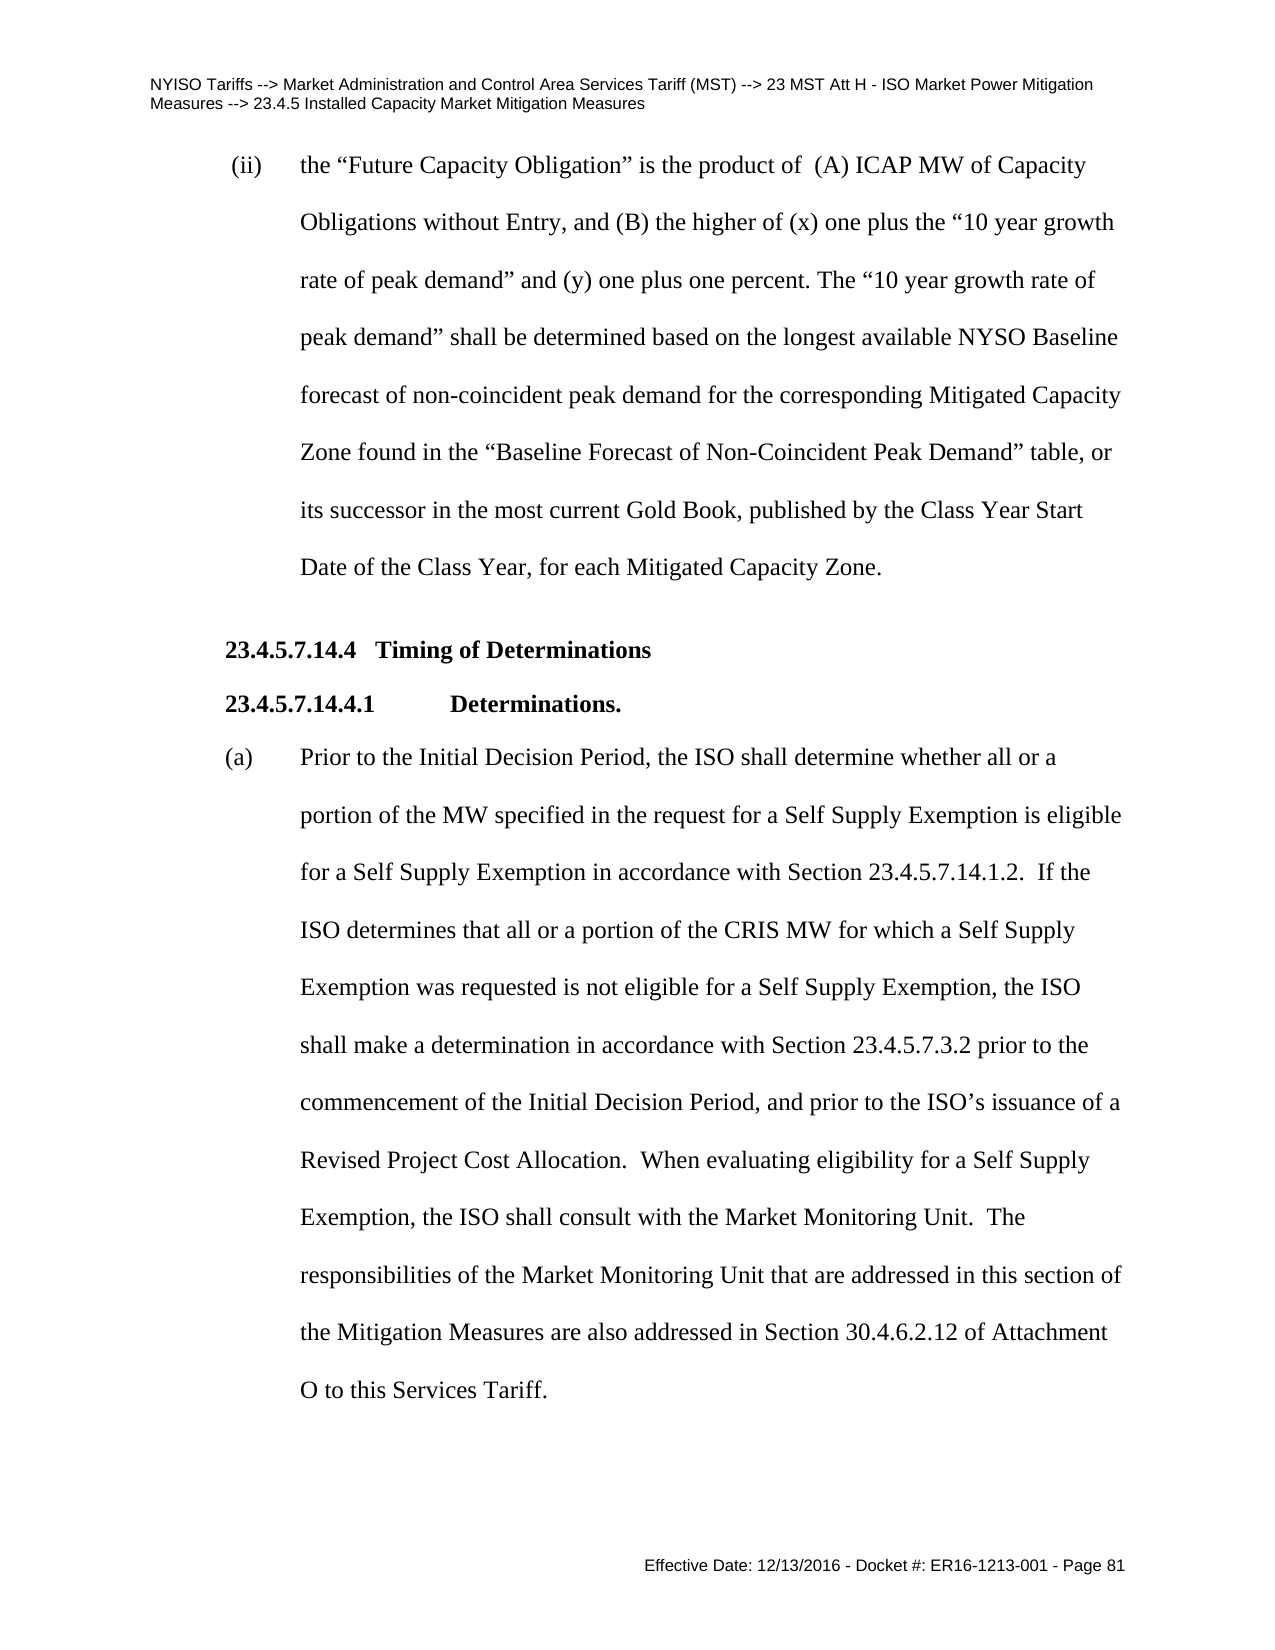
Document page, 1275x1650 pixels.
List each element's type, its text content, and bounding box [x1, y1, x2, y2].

text (a) Prior to the Initial Decision Period, the ISO shall determine whether all or a portion of the MW specified in the request for a Self Supply Exemption is eligible for a Self Supply Exemption in accordance with Section 23.4.5.7.14.1.2. If the ISO determines that all or a portion of the CRIS MW for which a Self Supply Exemption was requested is not eligible for a Self Supply Exemption, the ISO shall make a determination in accordance with Section 23.4.5.7.3.2 prior to the commencement of the Initial Decision Period, and prior to the ISO’s issuance of a Revised Project Cost Allocation. When evaluating eligibility for a Self Supply Exemption, the ISO shall consult with the Market Monitoring Unit. The responsibilities of the Market Monitoring Unit that are addressed in this section of the Mitigation Measures are also addressed in Section 30.4.6.2.12 of Attachment O to this Services Tariff. [225, 742, 1125, 1404]
subtitle 23.4.5.7.14.4.1 Determinations. [225, 689, 1125, 717]
subtitle 23.4.5.7.14.4 Timing of Determinations [225, 635, 1125, 664]
text (ii) the “Future Capacity Obligation” is the product of (A) ICAP MW of Capacity Obligations without Entry, and (B) the higher of (x) one plus the “10 year growth rate of peak demand” and (y) one plus one percent. The “10 year growth rate of peak demand” shall be determined based on the longest available NYSO Baseline forecast of non-coincident peak demand for the corresponding Mitigated Capacity Zone found in the “Baseline Forecast of Non-Coincident Peak Demand” table, or its successor in the most current Gold Book, published by the Class Year Start Date of the Class Year, for each Mitigated Capacity Zone. [225, 150, 1125, 581]
